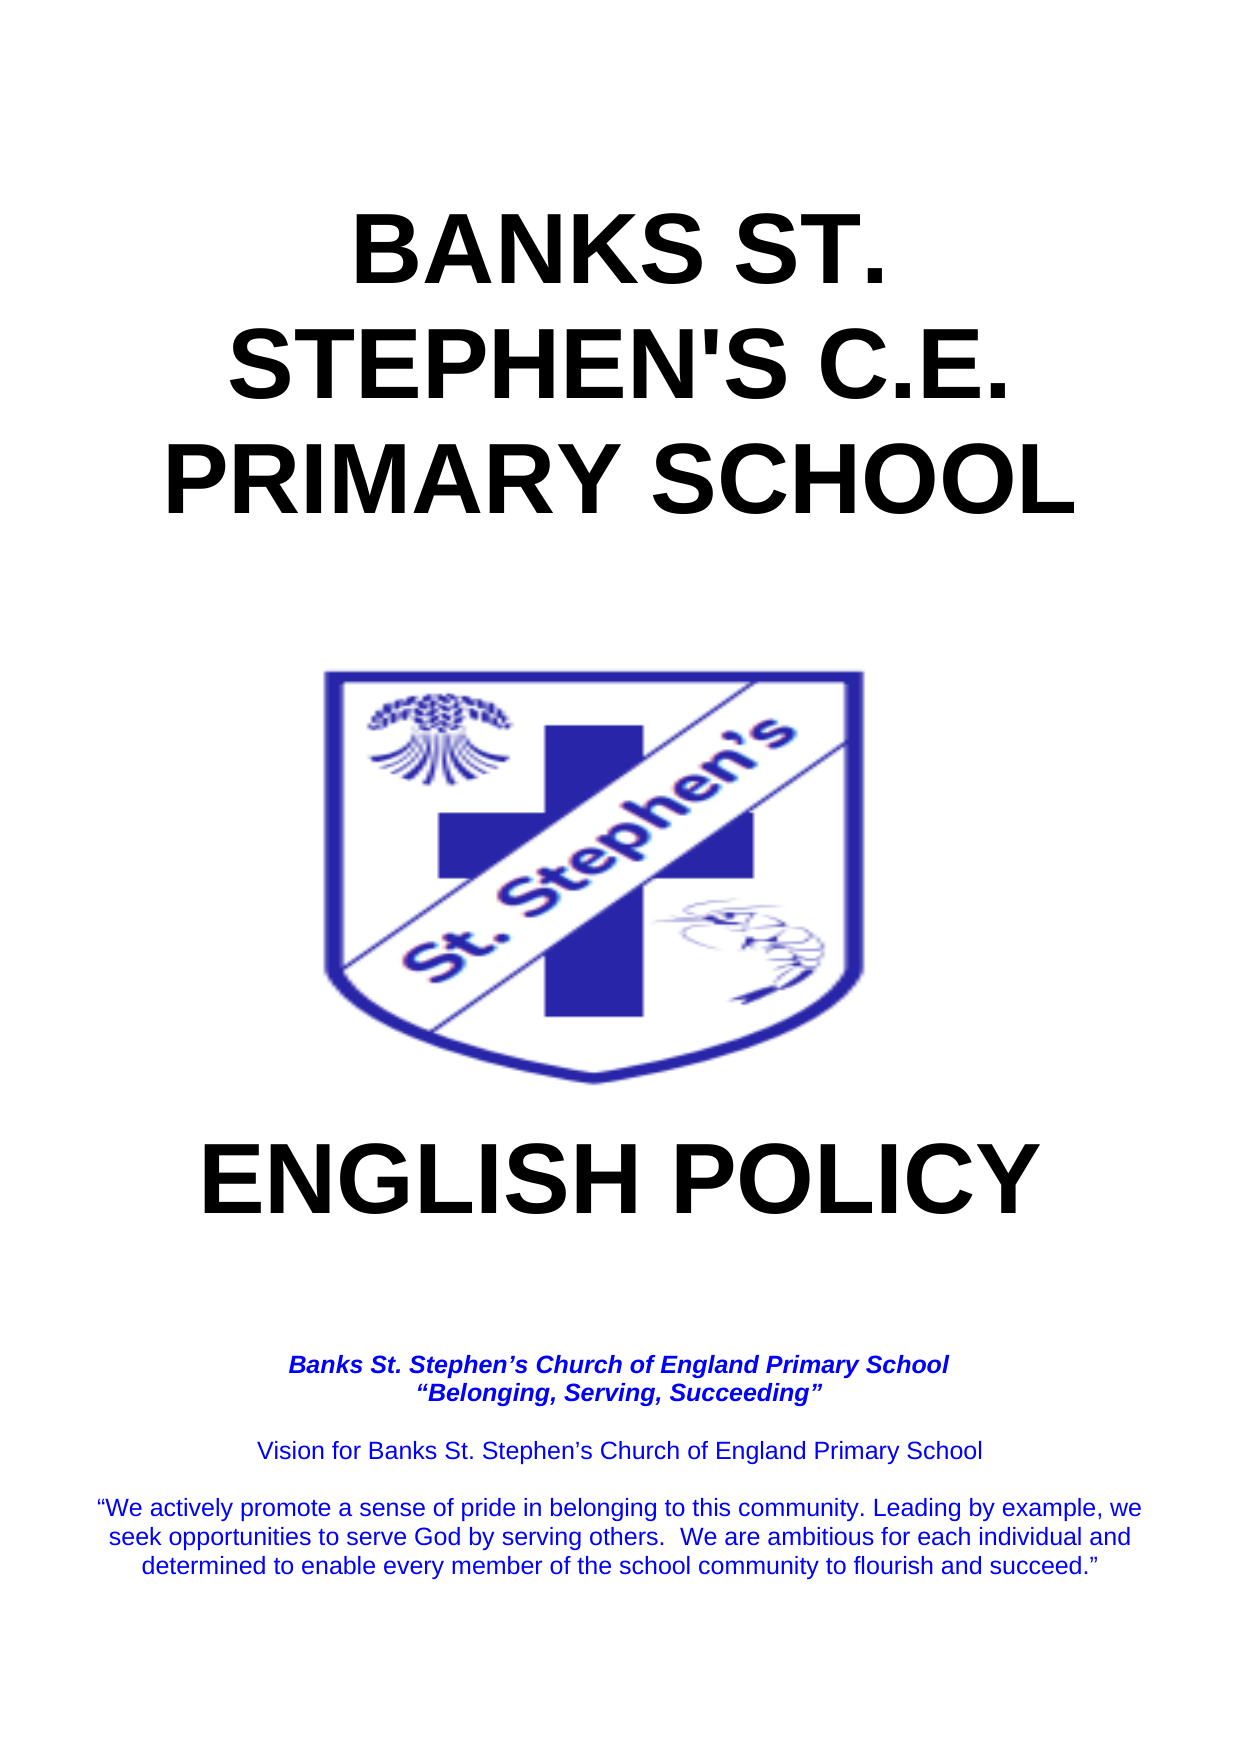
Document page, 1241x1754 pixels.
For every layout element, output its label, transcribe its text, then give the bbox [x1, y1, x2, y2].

text Banks St. Stephen’s Church of England Primary School [75, 1349, 1165, 1378]
text Vision for Banks St. Stephen’s Church of England Primary School [75, 1436, 1165, 1464]
text ENGLISH POLICY [75, 1119, 1165, 1234]
text “Belonging, Serving, Succeeding” [75, 1378, 1165, 1407]
text “We actively promote a sense of pride in belonging to this community. Leading by example, we seek opportunities to serve God by serving others. We are ambitious for each individual and determined to enable every member of the school community to flourish and succeed.” [75, 1493, 1165, 1579]
picture [282, 650, 911, 1104]
title BANKS ST. STEPHEN'S C.E. PRIMARY SCHOOL [75, 190, 1165, 535]
